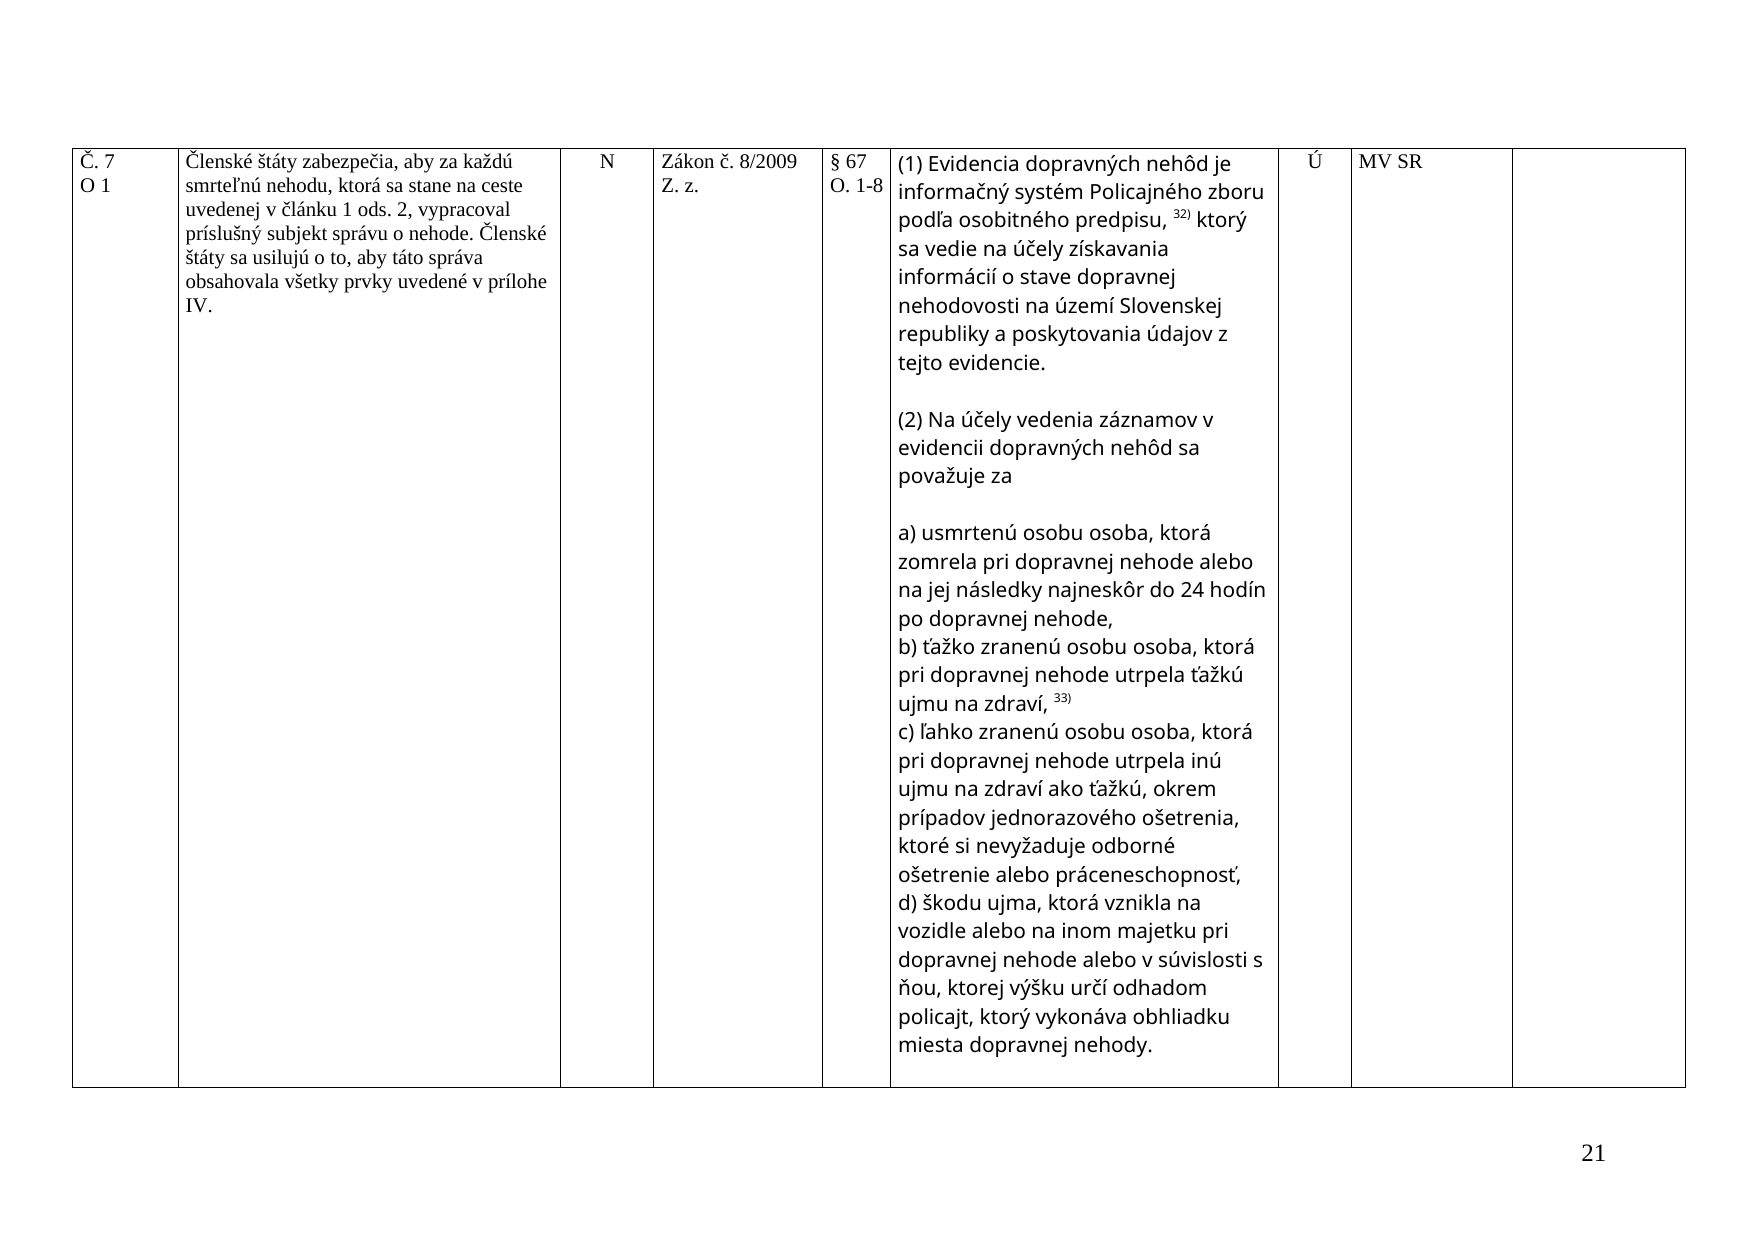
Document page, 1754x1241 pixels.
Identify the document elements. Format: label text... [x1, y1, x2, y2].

table_cell Č. 7 O 1 [73, 149, 178, 1087]
table_cell N [561, 149, 653, 1087]
table_cell § 67 O. 1-8 [823, 149, 890, 1087]
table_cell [654, 149, 822, 1087]
table_cell MV SR [1352, 149, 1512, 1087]
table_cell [179, 149, 560, 1087]
table_cell Ú [1279, 149, 1351, 1087]
table_cell [1513, 149, 1685, 1087]
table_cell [891, 149, 1278, 1087]
